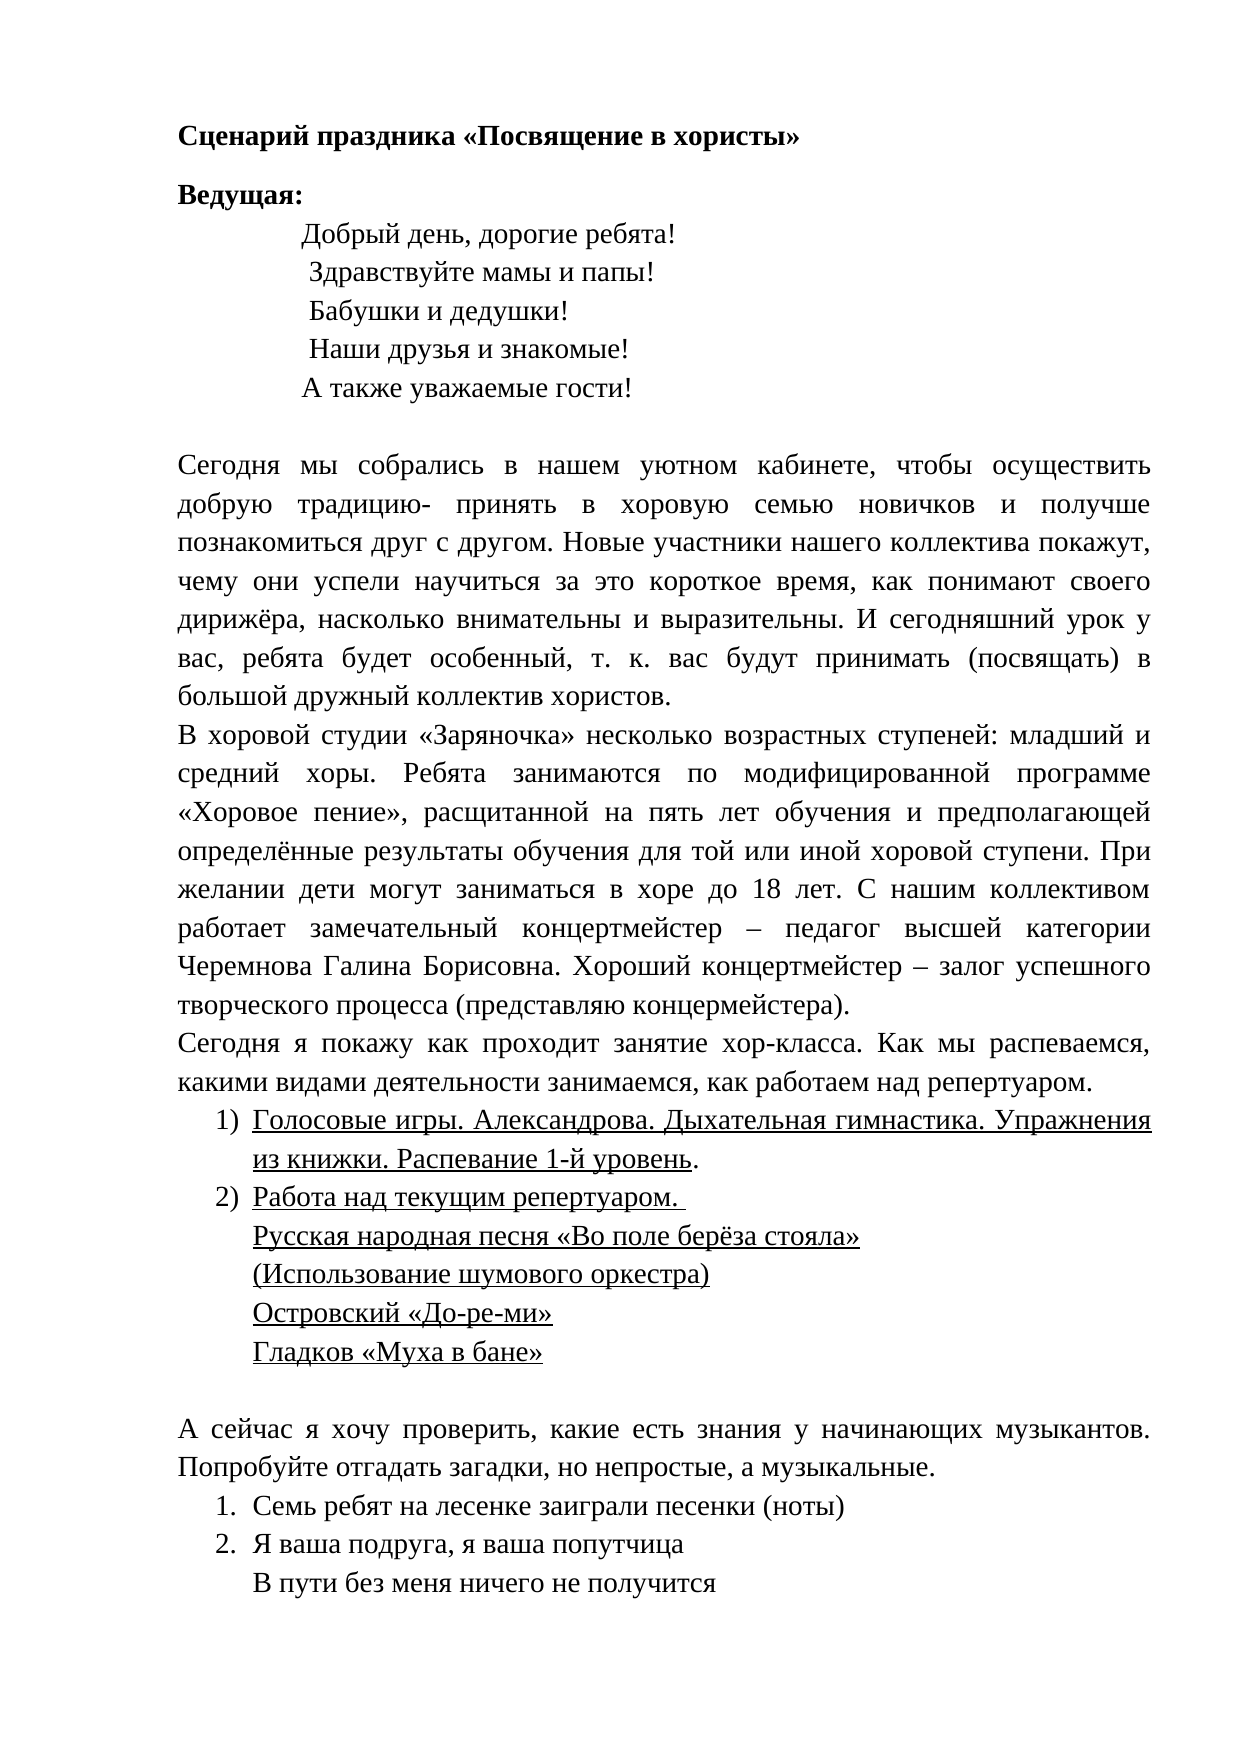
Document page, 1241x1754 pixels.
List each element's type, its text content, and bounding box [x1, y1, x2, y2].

list В пути без меня ничего не получится [252, 1565, 1152, 1598]
text А сейчас я хочу проверить, какие есть знания у начинающих музыкантов. Попробуйте отгадать загадки, но непростые, а музыкальные. [177, 1411, 1152, 1483]
list Работа над текущим репертуаром. [215, 1179, 1152, 1213]
text Сценарий праздника «Посвящение в хористы» [177, 118, 1152, 152]
text Наши друзья и знакомые! [177, 332, 1152, 365]
text Сегодня я покажу как проходит занятие хор-класса. Как мы распеваемся, какими видами деятельности занимаемся, как работаем над репертуаром. [177, 1025, 1152, 1097]
text Ведущая: [177, 177, 1152, 211]
text Здравствуйте мамы и папы! [177, 254, 1152, 288]
text В хоровой студии «Заряночка» несколько возрастных ступеней: младший и средний хоры. Ребята занимаются по модифицированной программе «Хоровое пение», расщитанной на пять лет обучения и предполагающей определённые результаты обучения для той или иной хоровой ступени. При желании дети могут заниматься в хоре до 18 лет. С нашим коллективом работает замечательный концертмейстер – педагог высшей категории Черемнова Галина Борисовна. Хороший концертмейстер – залог успешного творческого процесса (представляю концермейстера). [177, 717, 1152, 1020]
list Гладков «Муха в бане» [252, 1334, 1152, 1367]
list Семь ребят на лесенке заиграли песенки (ноты) [215, 1488, 1152, 1521]
text Сегодня мы собрались в нашем уютном кабинете, чтобы осуществить добрую традицию- принять в хоровую семью новичков и получше познакомиться друг с другом. Новые участники нашего коллектива покажут, чему они успели научиться за это короткое время, как понимают своего дирижёра, насколько внимательны и выразительны. И сегодняшний урок у вас, ребята будет особенный, т. к. вас будут принимать (посвящать) в большой дружный коллектив хористов. [177, 447, 1152, 712]
list Голосовые игры. Александрова. Дыхательная гимнастика. Упражнения из книжки. Распевание 1-й уровень. [215, 1102, 1152, 1174]
list Русская народная песня «Во поле берёза стояла» [252, 1218, 1152, 1252]
list Я ваша подруга, я ваша попутчица [215, 1526, 1152, 1560]
text Добрый день, дорогие ребята! [177, 216, 1152, 249]
list Островский «До-ре-ми» [252, 1295, 1152, 1329]
text Бабушки и дедушки! [177, 293, 1152, 327]
text А также уважаемые гости! [177, 370, 1152, 404]
list (Использование шумового оркестра) [252, 1257, 1152, 1290]
